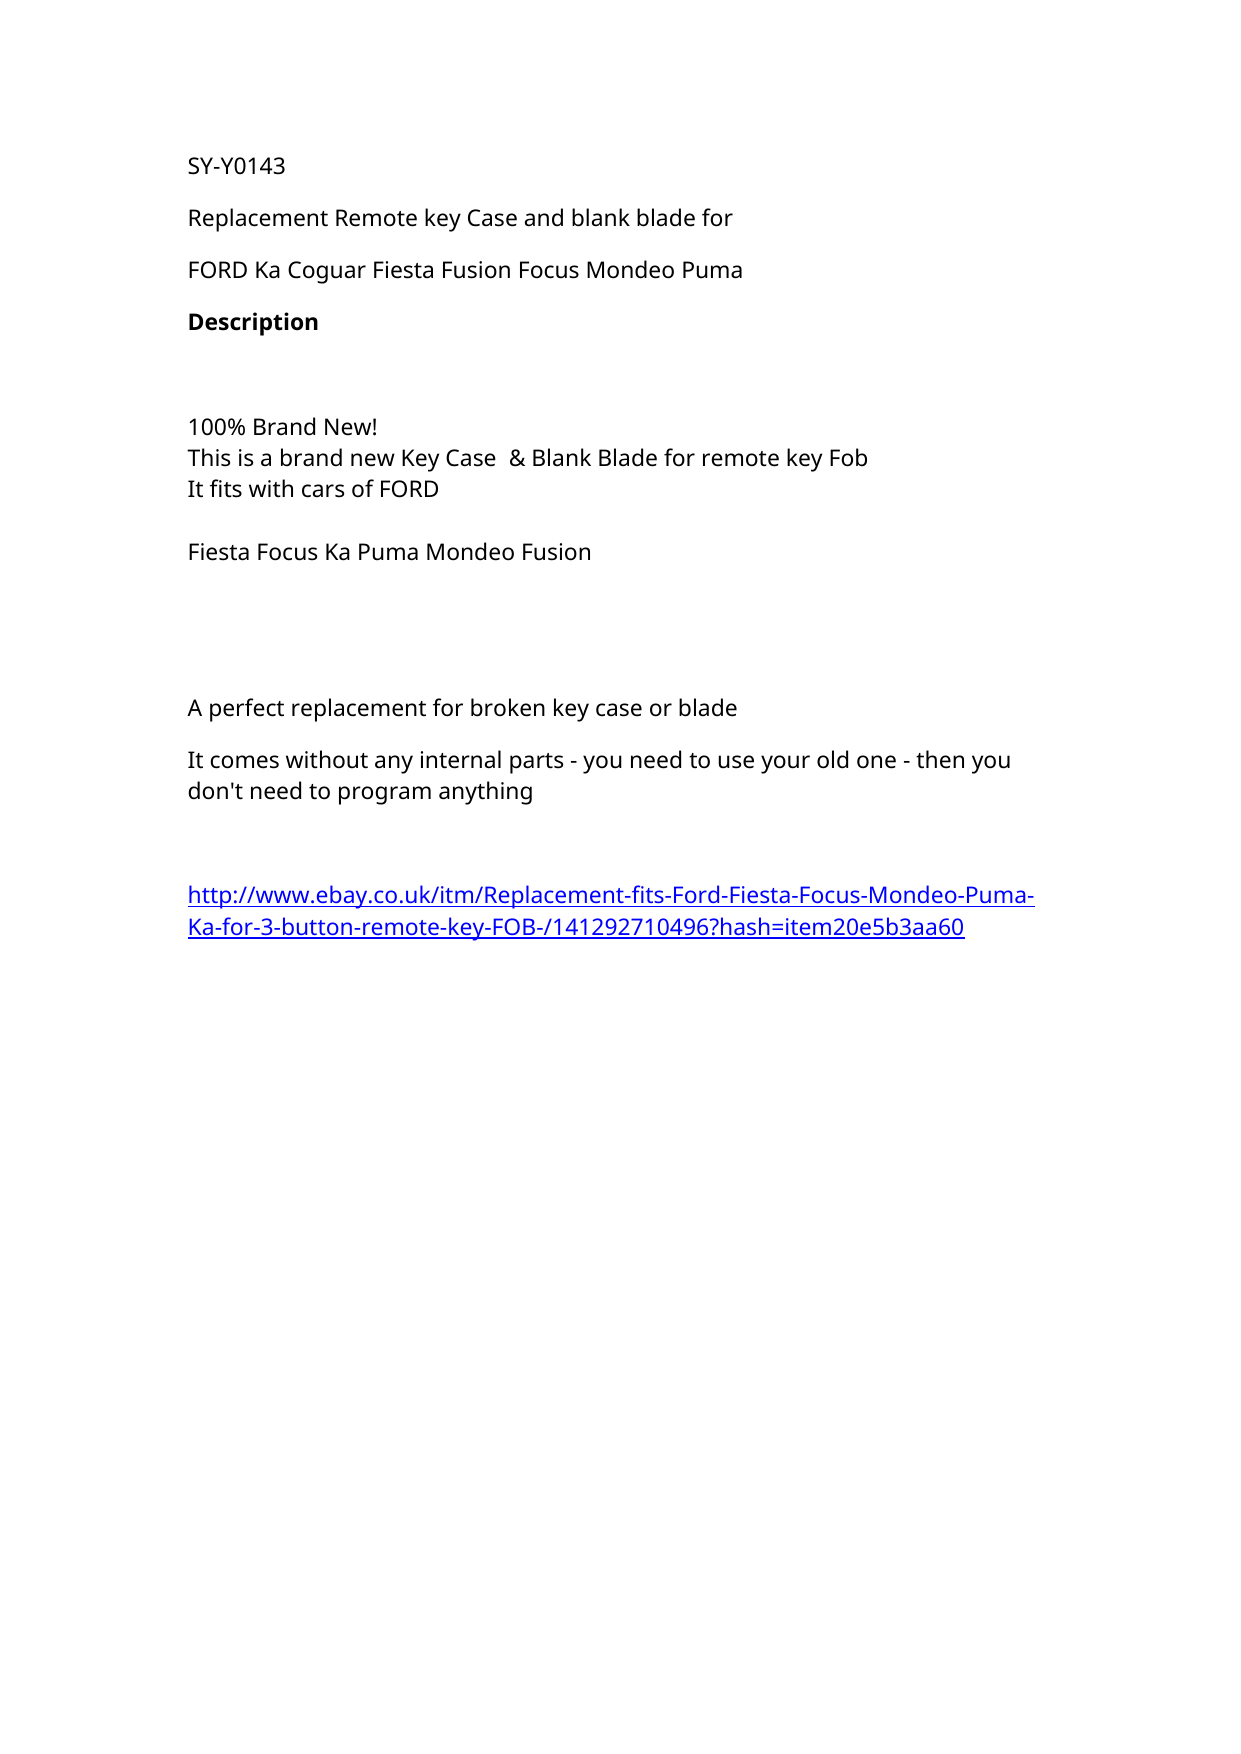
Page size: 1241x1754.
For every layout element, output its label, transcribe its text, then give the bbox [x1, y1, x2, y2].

text http://www.ebay.co.uk/itm/Replacement-fits-Ford-Fiesta-Focus-Mondeo-Puma-Ka-for-3-button-remote-key-FOB-/141292710496?hash=item20e5b3aa60 [187, 879, 1053, 942]
text Description [187, 306, 1053, 337]
text SY-Y0143 [187, 150, 1053, 181]
text 100% Brand New! This is a brand new Key Case & Blank Blade for remote key Fob It fits with cars of FORD Fiesta Focus Ka Puma Mondeo Fusion A perfect replacement for broken key case or blade [187, 410, 1053, 723]
text FORD Ka Coguar Fiesta Fusion Focus Mondeo Puma [187, 254, 1053, 285]
text It comes without any internal parts - you need to use your old one - then you don't need to program anything [187, 744, 1053, 806]
text Replacement Remote key Case and blank blade for [187, 202, 1053, 233]
